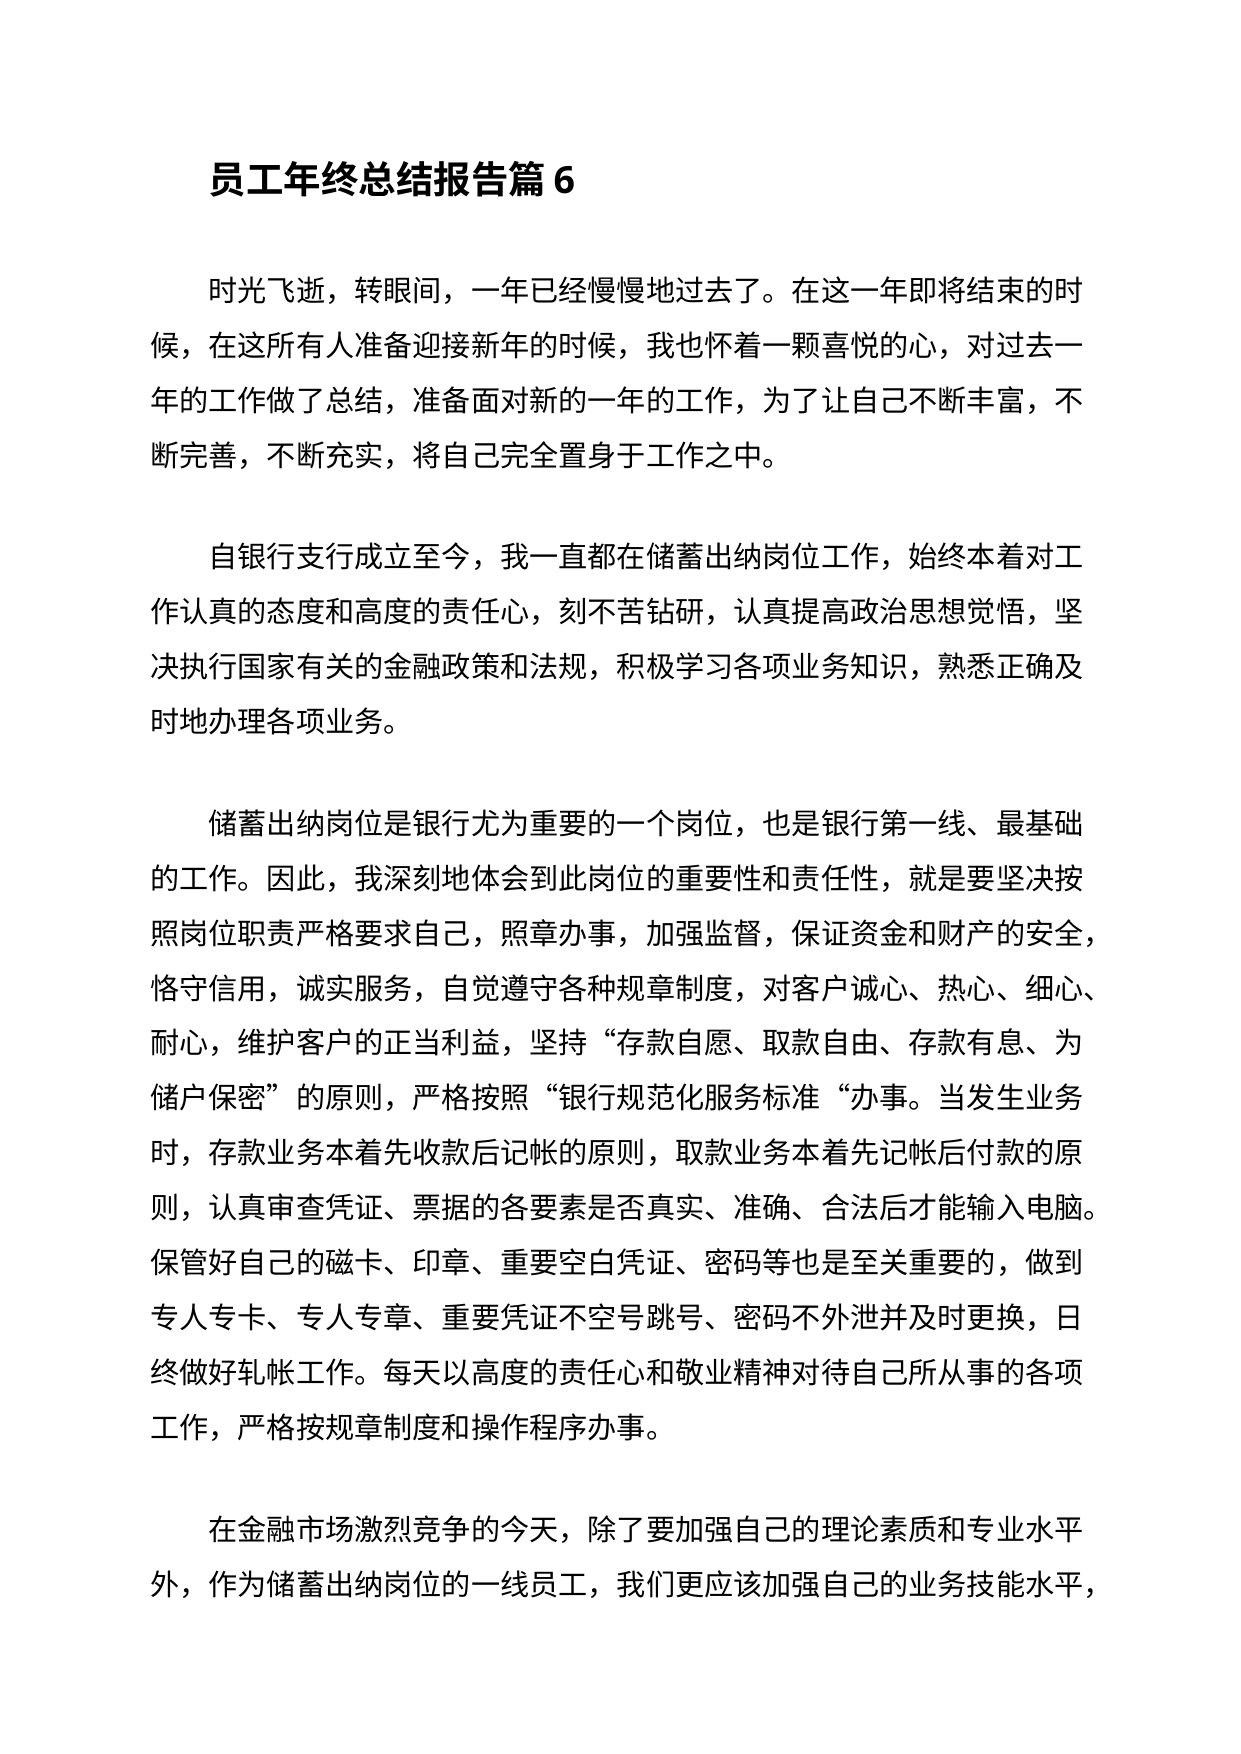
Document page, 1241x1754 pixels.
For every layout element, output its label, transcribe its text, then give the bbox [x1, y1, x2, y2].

text 时光飞逝，转眼间，一年已经慢慢地过去了。在这一年即将结束的时候，在这所有人准备迎接新年的时候，我也怀着一颗喜悦的心，对过去一年的工作做了总结，准备面对新的一年的工作，为了让自己不断丰富，不断完善，不断充实，将自己完全置身于工作之中。 [150, 268, 1090, 474]
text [150, 1506, 1090, 1603]
text 储蓄出纳岗位是银行尤为重要的一个岗位，也是银行第一线、最基础的工作。因此，我深刻地体会到此岗位的重要性和责任性，就是要坚决按照岗位职责严格要求自己，照章办事，加强监督，保证资金和财产的安全，恪守信用，诚实服务，自觉遵守各种规章制度，对客户诚心、热心、细心、耐心，维护客户的正当利益，坚持“存款自愿、取款自由、存款有息、为储户保密”的原则，严格按照“银行规范化服务标准“办事。当发生业务时，存款业务本着先收款后记帐的原则，取款业务本着先记帐后付款的原则，认真审查凭证、票据的各要素是否真实、准确、合法后才能输入电脑。保管好自己的磁卡、印章、重要空白凭证、密码等也是至关重要的，做到专人专卡、专人专章、重要凭证不空号跳号、密码不外泄并及时更换，日终做好轧帐工作。每天以高度的责任心和敬业精神对待自己所从事的各项工作，严格按规章制度和操作程序办事。 [150, 801, 1090, 1447]
text 自银行支行成立至今，我一直都在储蓄出纳岗位工作，始终本着对工作认真的态度和高度的责任心，刻不苦钻研，认真提高政治思想觉悟，坚决执行国家有关的金融政策和法规，积极学习各项业务知识，熟悉正确及时地办理各项业务。 [150, 534, 1090, 741]
text 员工年终总结报告篇6 [150, 150, 1090, 204]
